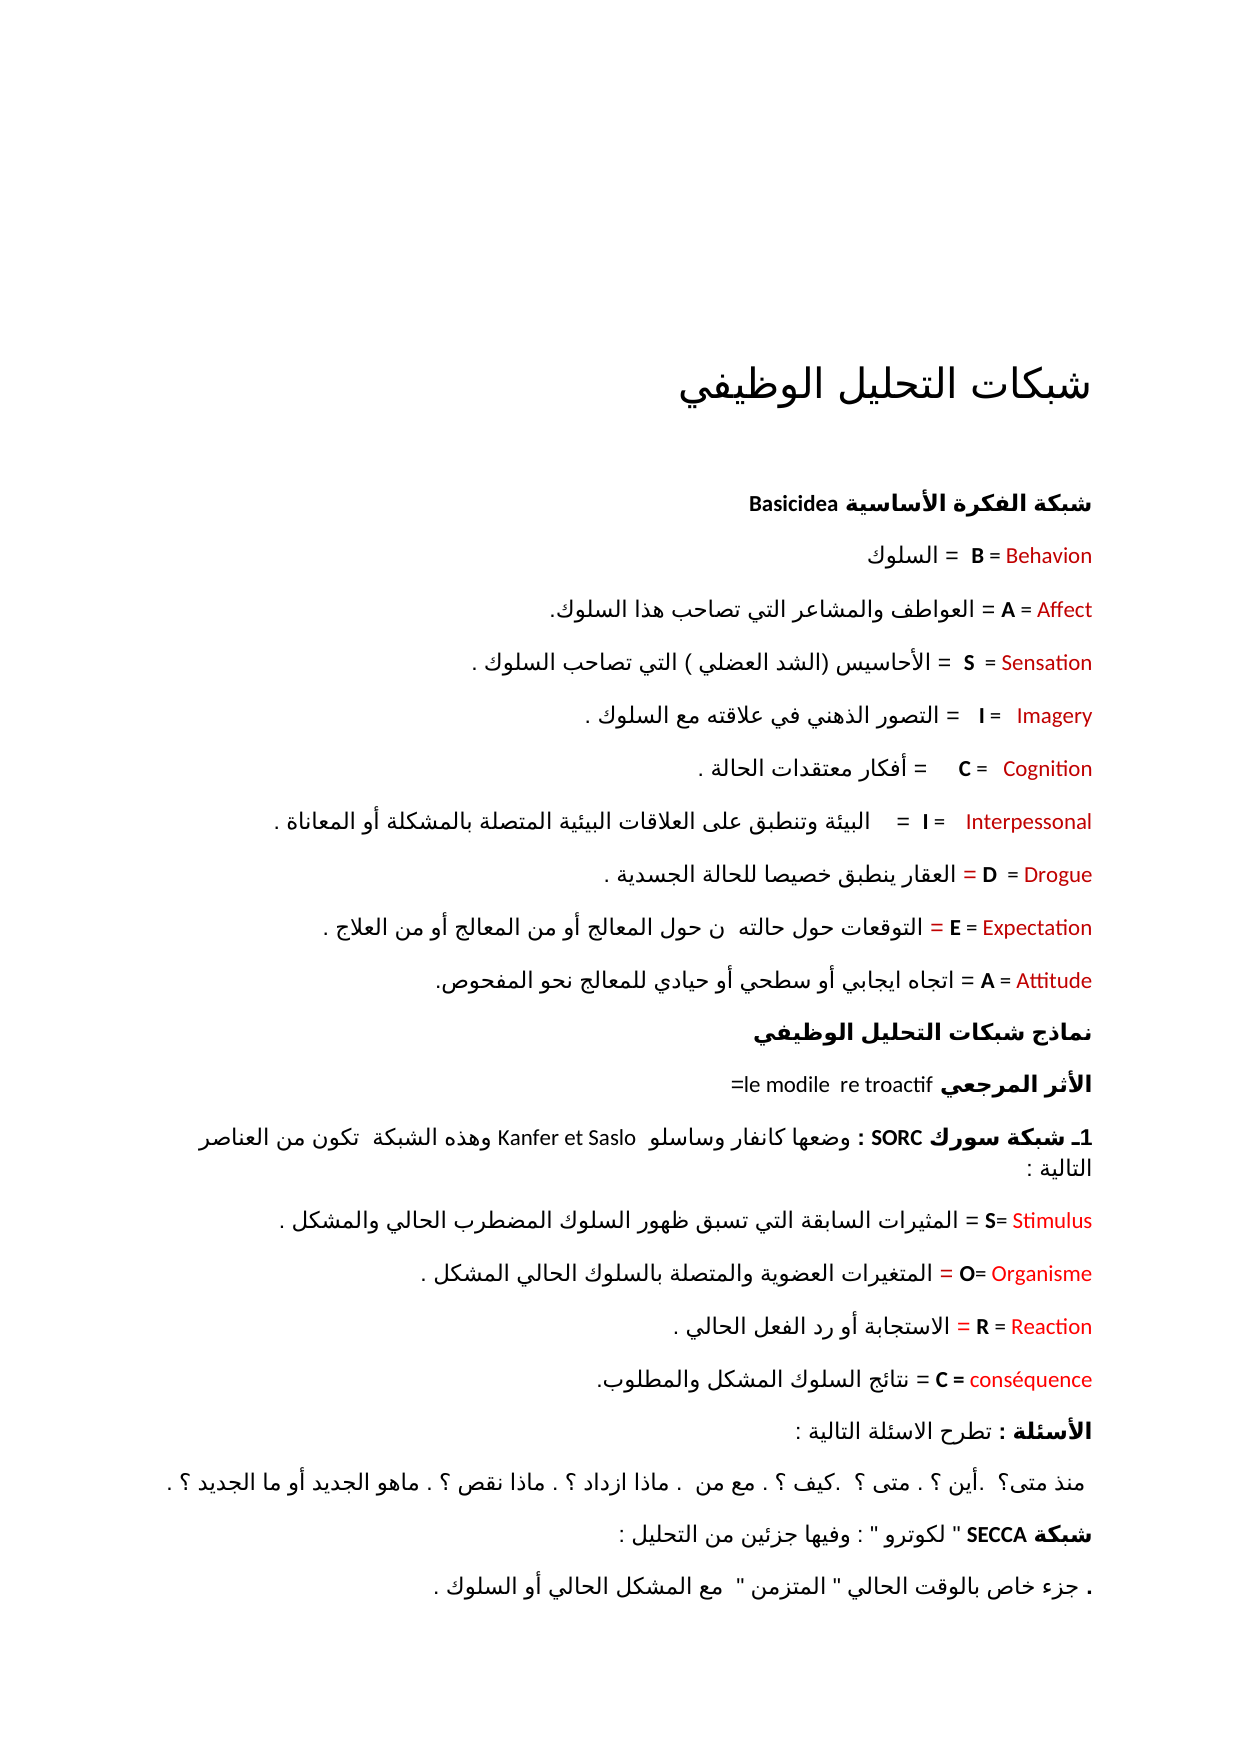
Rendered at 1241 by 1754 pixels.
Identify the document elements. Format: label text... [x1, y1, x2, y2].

text C = conséquence = نتائج السلوك المشكل والمطلوب. [148, 1365, 1093, 1393]
text C = Cognition = أفكار معتقدات الحالة . [148, 754, 1093, 782]
text الأسئلة : تطرح الاسئلة التالية : [148, 1418, 1093, 1444]
text R = Reaction = الاستجابة أو رد الفعل الحالي . [148, 1312, 1093, 1340]
text B = Behavion = السلوك [148, 542, 1093, 570]
text شبكة الفكرة الأساسية Basicidea [148, 489, 1093, 517]
text شبكة SECCA " لكوترو " : وفيها جزئين من التحليل : [148, 1520, 1093, 1548]
text S= Stimulus = المثيرات السابقة التي تسبق ظهور السلوك المضطرب الحالي والمشكل . [148, 1206, 1093, 1234]
text D = Drogue = العقار ينطبق خصيصا للحالة الجسدية . [148, 860, 1093, 888]
text A = Affect = العواطف والمشاعر التي تصاحب هذا السلوك. [148, 595, 1093, 623]
text S = Sensation = الأحاسيس (الشد العضلي ) التي تصاحب السلوك . [148, 648, 1093, 676]
text E = Expectation = التوقعات حول حالته ن حول المعالج أو من المعالج أو من العلاج . [148, 913, 1093, 941]
text I = Interpessonal = البيئة وتنطبق على العلاقات البيئية المتصلة بالمشكلة أو المعاناة . [148, 807, 1093, 835]
text A = Attitude = اتجاه ايجابي أو سطحي أو حيادي للمعالج نحو المفحوص. [148, 966, 1093, 994]
text شبكات التحليل الوظيفي [148, 360, 1093, 408]
text منذ متى؟ .أين ؟ . متى ؟ .كيف ؟ . مع من . ماذا ازداد ؟ . ماذا نقص ؟ . ماهو الجديد أو ما الجديد ؟ . [148, 1469, 1093, 1495]
text 1ـ شبكة سورك SORC : وضعها كانفار وساسلو Kanfer et Saslo وهذه الشبكة تكون من العناصر التالية : [148, 1123, 1093, 1181]
text الأثر المرجعي le modile re troactif= [148, 1070, 1093, 1098]
text . جزء خاص بالوقت الحالي " المتزمن " مع المشكل الحالي أو السلوك . [148, 1573, 1093, 1599]
text نماذج شبكات التحليل الوظيفي [148, 1019, 1093, 1045]
text O= Organisme = المتغيرات العضوية والمتصلة بالسلوك الحالي المشكل . [148, 1259, 1093, 1287]
text I = Imagery = التصور الذهني في علاقته مع السلوك . [148, 701, 1093, 729]
